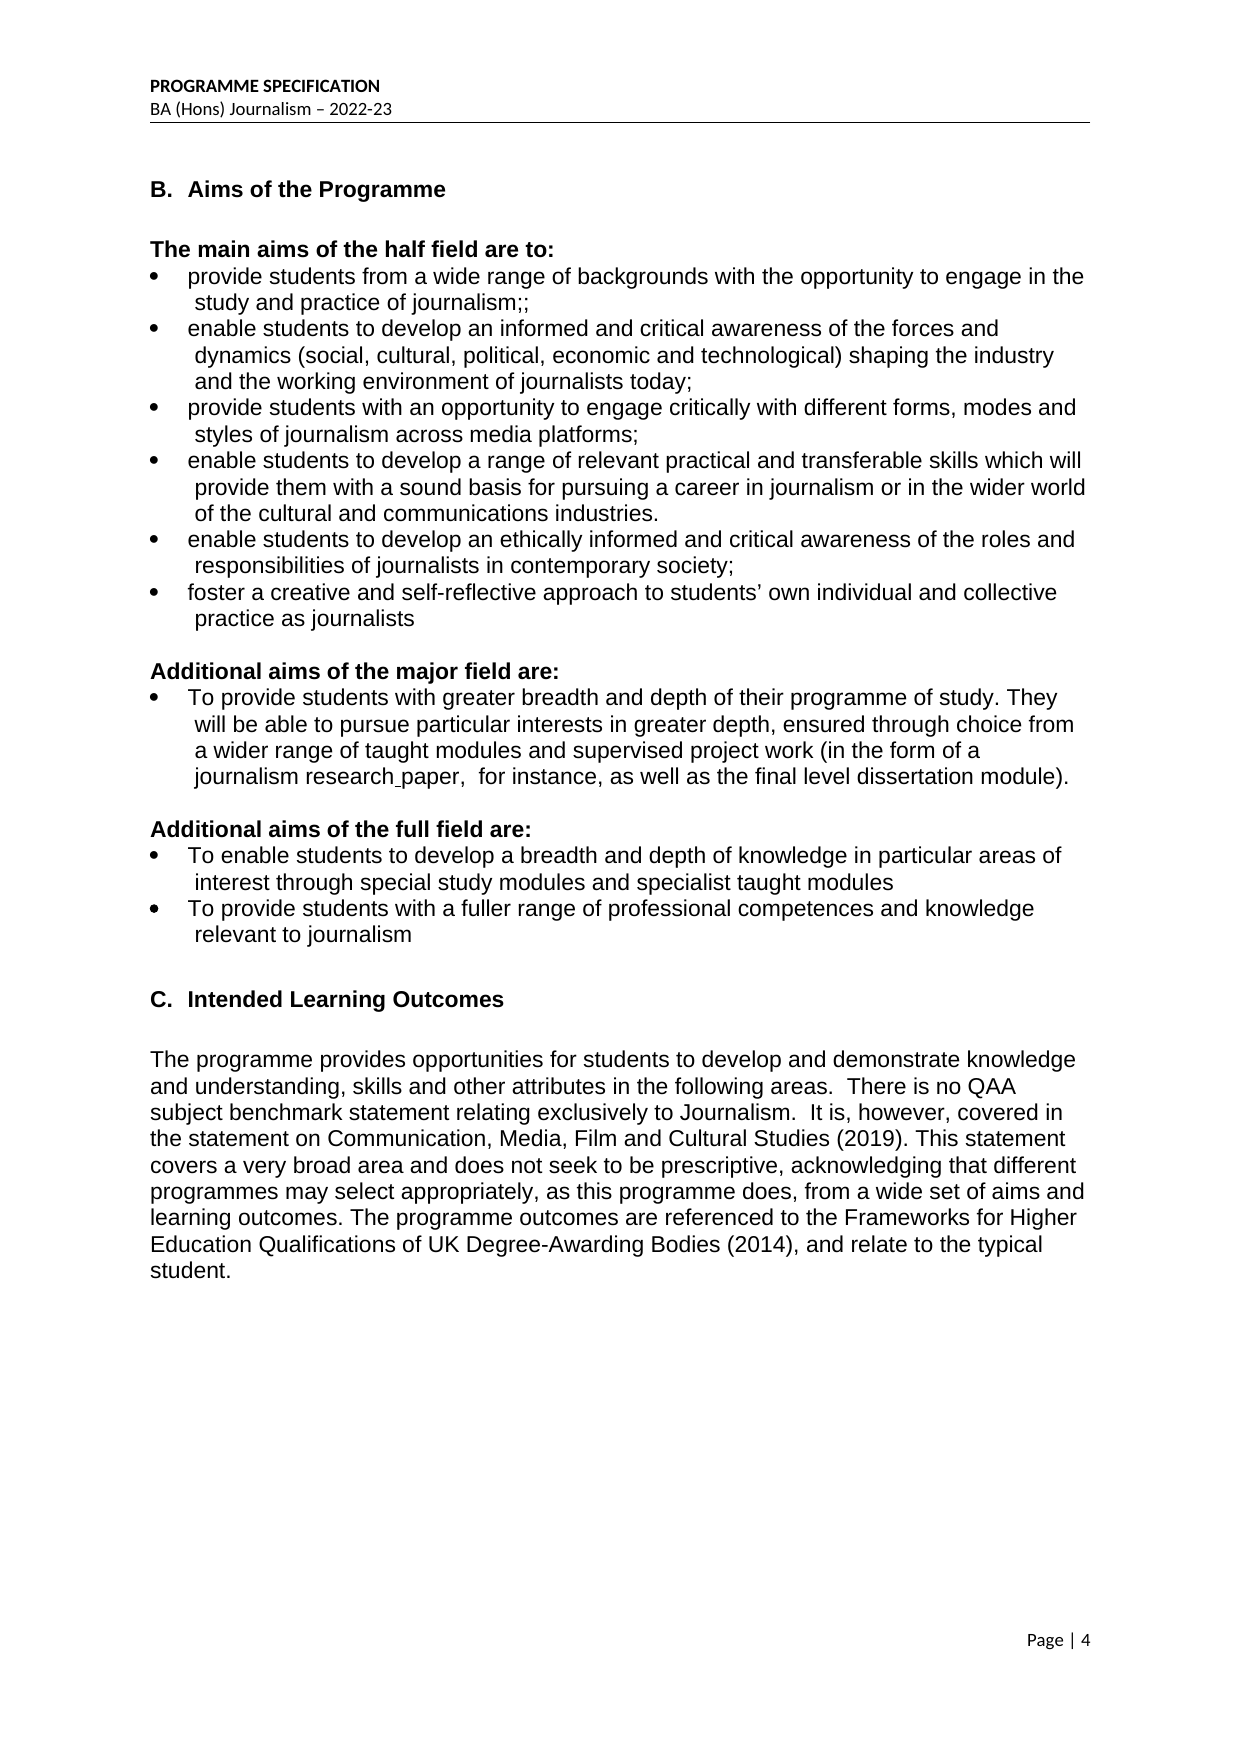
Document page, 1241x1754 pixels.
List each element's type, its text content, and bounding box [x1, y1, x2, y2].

list foster a creative and self-reflective approach to students’ own individual and collective practice as journalists [150, 579, 1090, 632]
list provide students with an opportunity to engage critically with different forms, modes and styles of journalism across media platforms; [150, 394, 1090, 447]
list Intended Learning Outcomes [150, 986, 1090, 1013]
text The programme provides opportunities for students to develop and demonstrate knowledge and understanding, skills and other attributes in the following areas. There is no QAA subject benchmark statement relating exclusively to Journalism. It is, however, covered in the statement on Communication, Media, Film and Cultural Studies (2019). This statement covers a very broad area and does not seek to be prescriptive, acknowledging that different programmes may select appropriately, as this programme does, from a wide set of aims and learning outcomes. The programme outcomes are referenced to the Frameworks for Higher Education Qualifications of UK Degree-Awarding Bodies (2014), and relate to the typical student. [150, 1046, 1090, 1283]
text Additional aims of the major field are: [150, 658, 1090, 684]
list To provide students with greater breadth and depth of their programme of study. They will be able to pursue particular interests in greater depth, ensured through choice from a wider range of taught modules and supervised project work (in the form of a journalism research paper, for instance, as well as the final level dissertation module). [150, 684, 1090, 790]
list enable students to develop a range of relevant practical and transferable skills which will provide them with a sound basis for pursuing a career in journalism or in the wider world of the cultural and communications industries. [150, 447, 1090, 526]
list provide students from a wide range of backgrounds with the opportunity to engage in the study and practice of journalism;; [150, 263, 1090, 315]
text Additional aims of the full field are: [150, 816, 1090, 842]
list enable students to develop an ethically informed and critical awareness of the roles and responsibilities of journalists in contemporary society; [150, 526, 1090, 579]
text The main aims of the half field are to: [150, 236, 1090, 263]
list To provide students with a fuller range of professional competences and knowledge relevant to journalism [150, 895, 1090, 948]
list enable students to develop an informed and critical awareness of the forces and dynamics (social, cultural, political, economic and technological) shaping the industry and the working environment of journalists today; [150, 315, 1090, 394]
list Aims of the Programme [150, 176, 1090, 203]
list To enable students to develop a breadth and depth of knowledge in particular areas of interest through special study modules and specialist taught modules [150, 842, 1090, 895]
